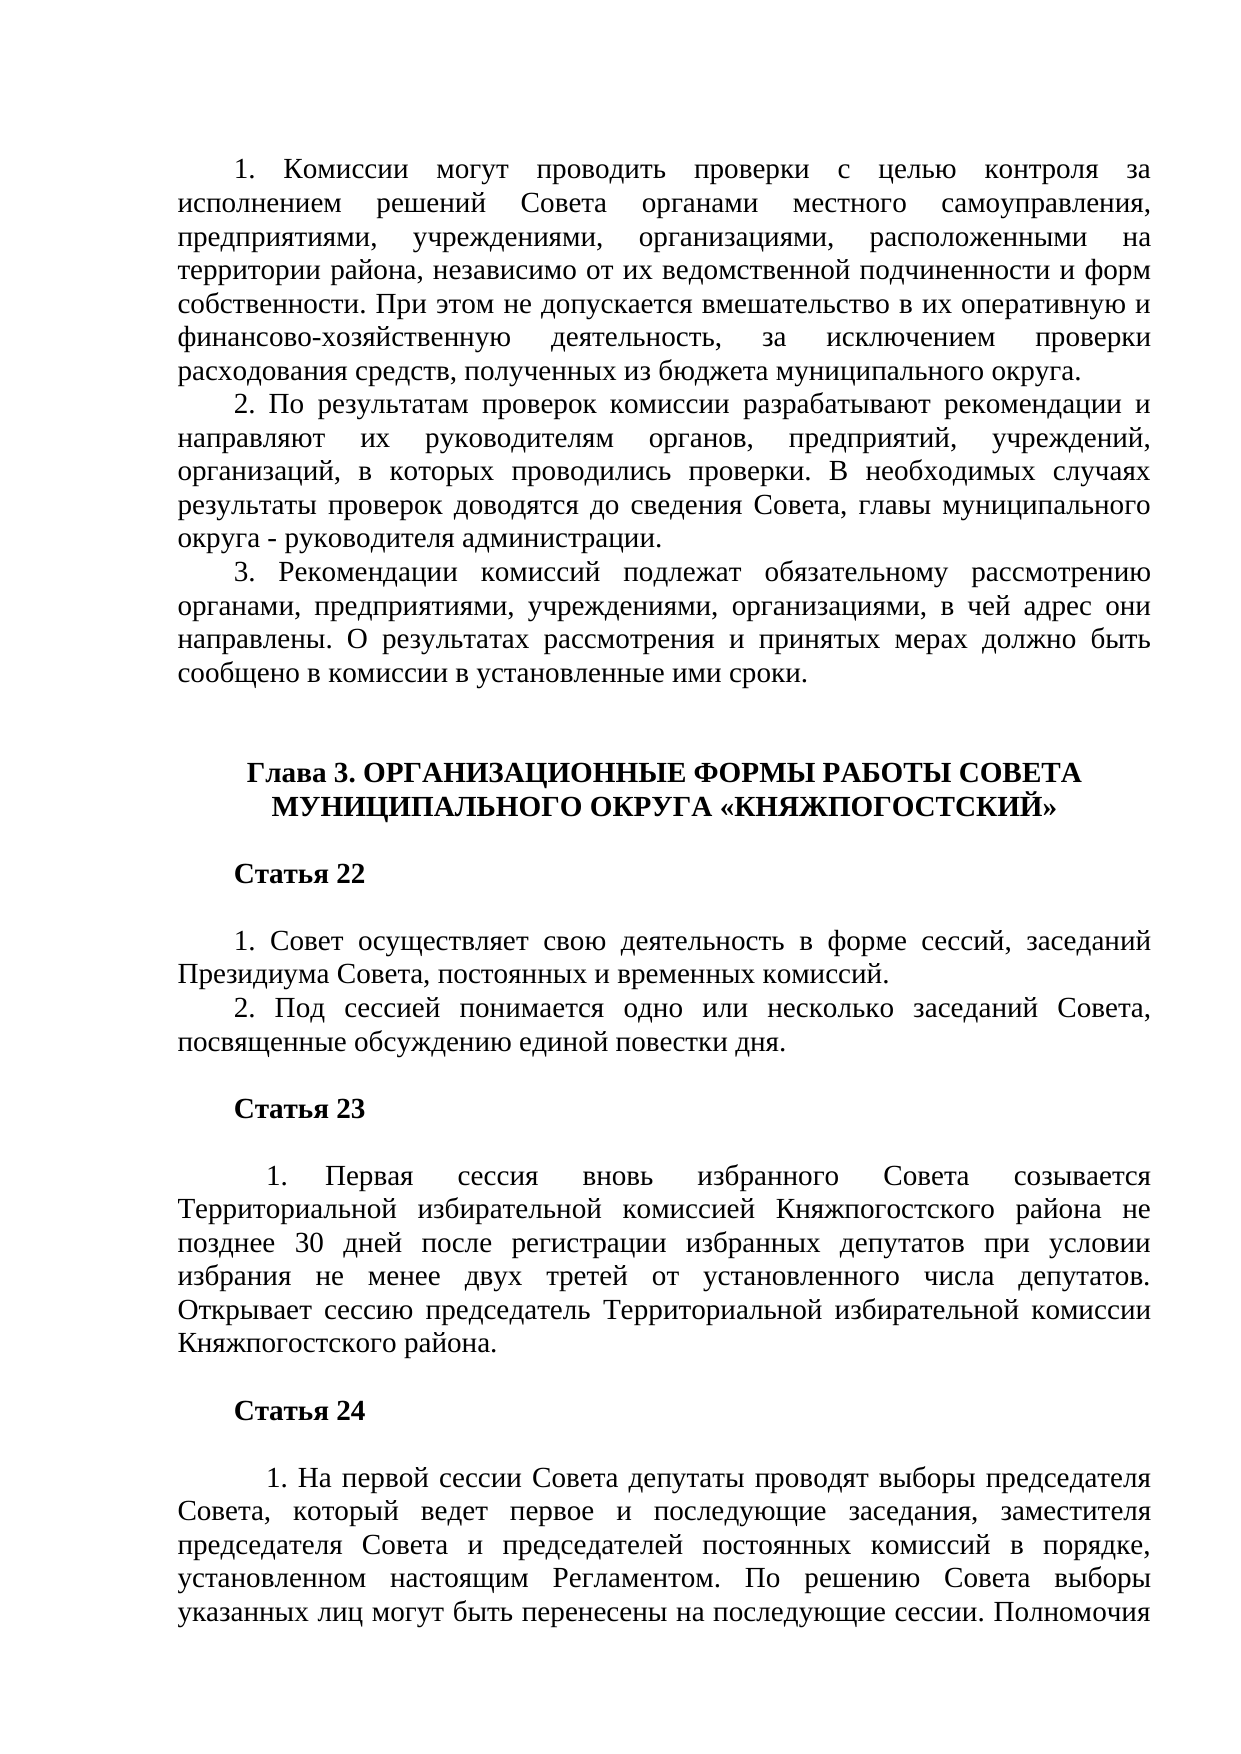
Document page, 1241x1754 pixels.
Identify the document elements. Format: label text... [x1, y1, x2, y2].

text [177, 1460, 1152, 1627]
list Первая сессия вновь избранного Совета созывается Территориальной избирательной комиссией Княжпогостского района не позднее 30 дней после регистрации избранных депутатов при условии избрания не менее двух третей от установленного числа депутатов. Открывает сессию председатель Территориальной избирательной комиссии Княжпогостского района. [177, 1158, 1152, 1359]
text Статья 23 [177, 1091, 1152, 1124]
text 1. Совет осуществляет свою деятельность в форме сессий, заседаний Президиума Совета, постоянных и временных комиссий. [177, 923, 1152, 990]
text Статья 24 [177, 1393, 1152, 1426]
text Статья 22 [177, 856, 1152, 889]
text 3. Рекомендации комиссий подлежат обязательному рассмотрению органами, предприятиями, учреждениями, организациями, в чей адрес они направлены. О результатах рассмотрения и принятых мерах должно быть сообщено в комиссии в установленные ими сроки. [177, 554, 1152, 688]
text Глава 3. ОРГАНИЗАЦИОННЫЕ ФОРМЫ РАБОТЫ СОВЕТА [177, 755, 1152, 789]
text МУНИЦИПАЛЬНОГО ОКРУГА «КНЯЖПОГОСТСКИЙ» [177, 789, 1152, 822]
text 2. По результатам проверок комиссии разрабатывают рекомендации и направляют их руководителям органов, предприятий, учреждений, организаций, в которых проводились проверки. В необходимых случаях результаты проверок доводятся до сведения Совета, главы муниципального округа - руководителя администрации. [177, 386, 1152, 554]
text 1. Комиссии могут проводить проверки с целью контроля за исполнением решений Совета органами местного самоуправления, предприятиями, учреждениями, организациями, расположенными на территории района, независимо от их ведомственной подчиненности и форм собственности. При этом не допускается вмешательство в их оперативную и финансово-хозяйственную деятельность, за исключением проверки расходования средств, полученных из бюджета муниципального округа. [177, 152, 1152, 386]
text 2. Под сессией понимается одно или несколько заседаний Совета, посвященные обсуждению единой повестки дня. [177, 990, 1152, 1057]
